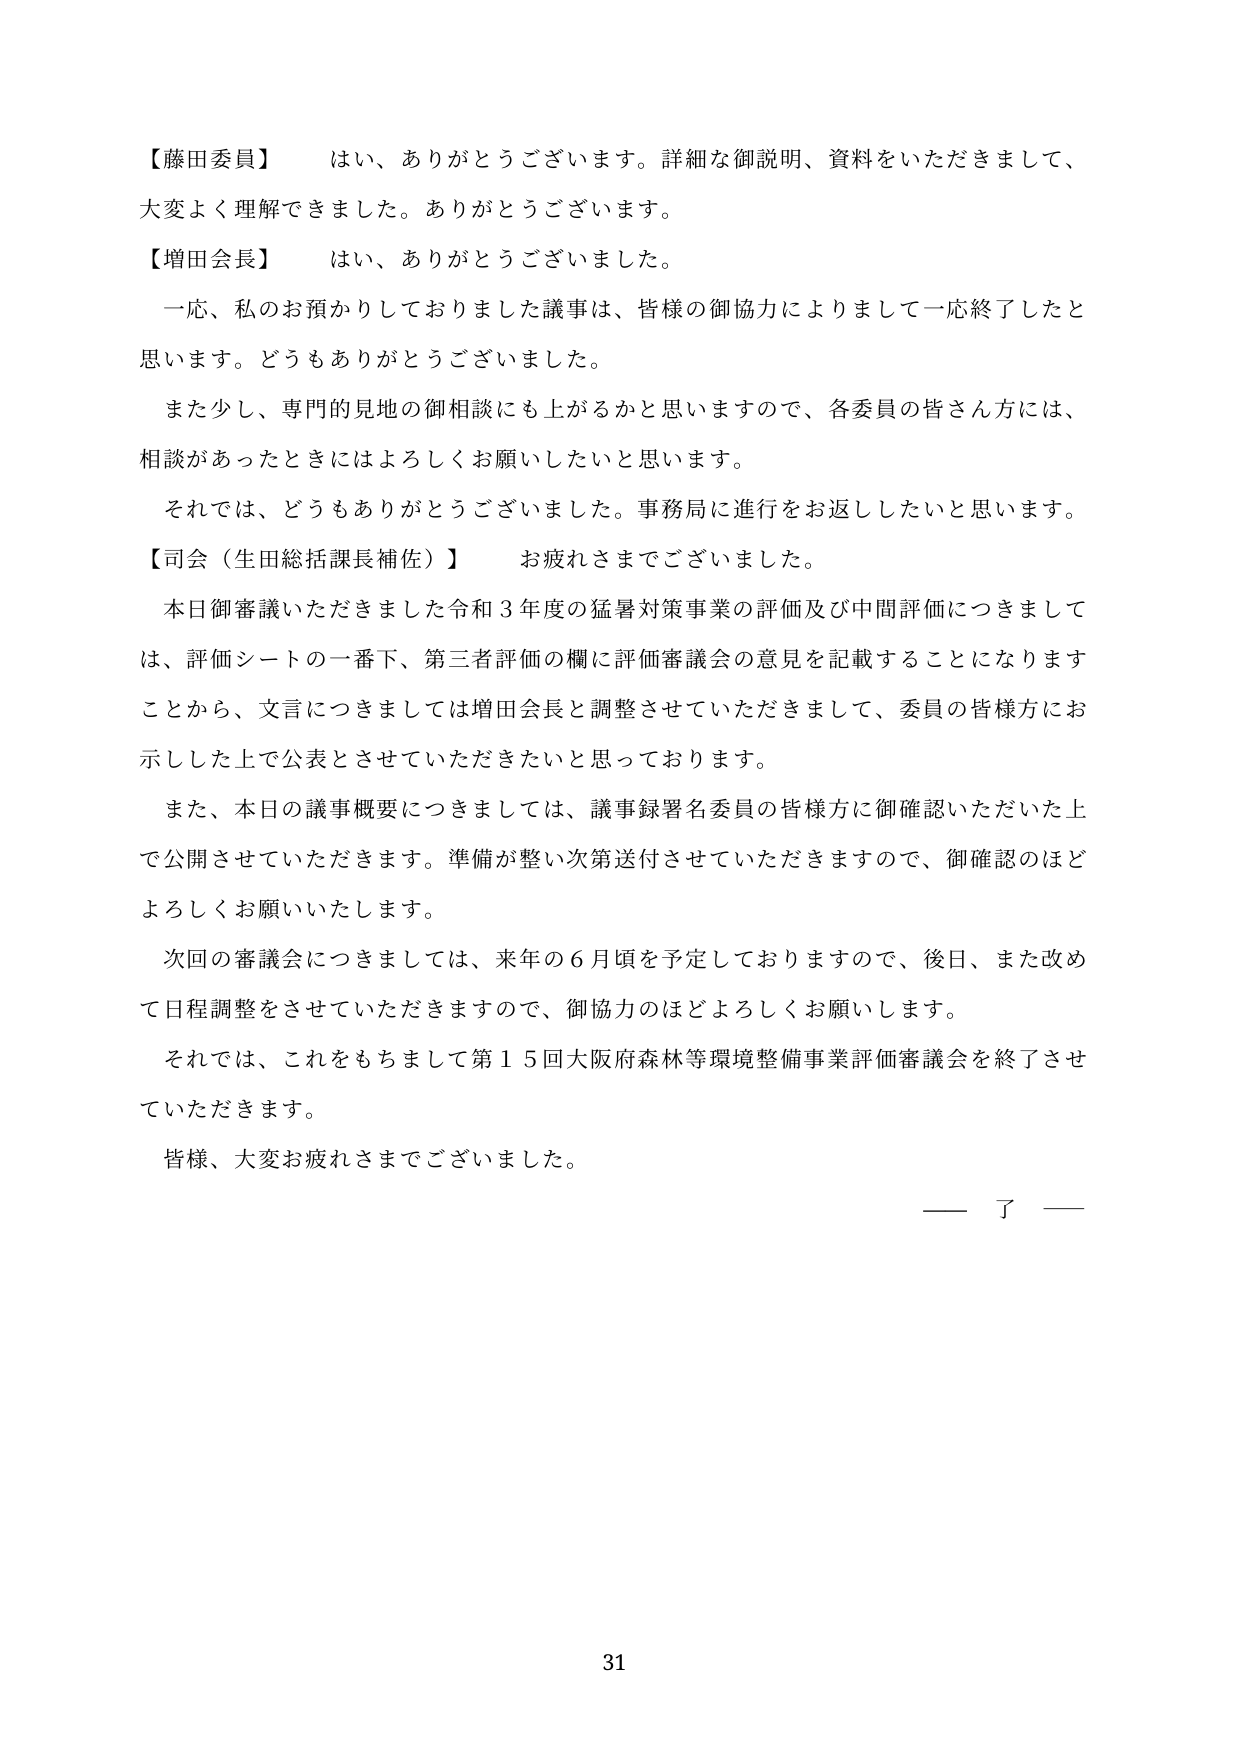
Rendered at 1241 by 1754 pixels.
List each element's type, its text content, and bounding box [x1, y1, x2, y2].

text 次回の審議会につきましては、来年の６月頃を予定しておりますので、後日、また改めて日程調整をさせていただきますので、御協力のほどよろしくお願いします。 [139, 933, 1089, 1033]
text 皆様、大変お疲れさまでございました。 [139, 1133, 1089, 1183]
text また少し、専門的見地の御相談にも上がるかと思いますので、各委員の皆さん方には、相談があったときにはよろしくお願いしたいと思います。 [139, 383, 1089, 483]
text 本日御審議いただきました令和３年度の猛暑対策事業の評価及び中間評価につきましては、評価シートの一番下、第三者評価の欄に評価審議会の意見を記載することになりますことから、文言につきましては増田会長と調整させていただきまして、委員の皆様方にお示しした上で公表とさせていただきたいと思っております。 [139, 583, 1089, 783]
text 【増田会長】 はい、ありがとうございました。 [139, 233, 1089, 283]
text それでは、どうもありがとうございました。事務局に進行をお返ししたいと思います。 [139, 483, 1089, 533]
text それでは、これをもちまして第１５回大阪府森林等環境整備事業評価審議会を終了させていただきます。 [139, 1033, 1089, 1133]
text ―― 了 ―― [139, 1183, 1089, 1233]
text 一応、私のお預かりしておりました議事は、皆様の御協力によりまして一応終了したと思います。どうもありがとうございました。 [139, 283, 1089, 383]
text 【司会（生田総括課長補佐）】 お疲れさまでございました。 [139, 533, 1089, 583]
text また、本日の議事概要につきましては、議事録署名委員の皆様方に御確認いただいた上で公開させていただきます。準備が整い次第送付させていただきますので、御確認のほどよろしくお願いいたします。 [139, 783, 1089, 933]
text 【藤田委員】 はい、ありがとうございます。詳細な御説明、資料をいただきまして、大変よく理解できました。ありがとうございます。 [139, 133, 1089, 233]
